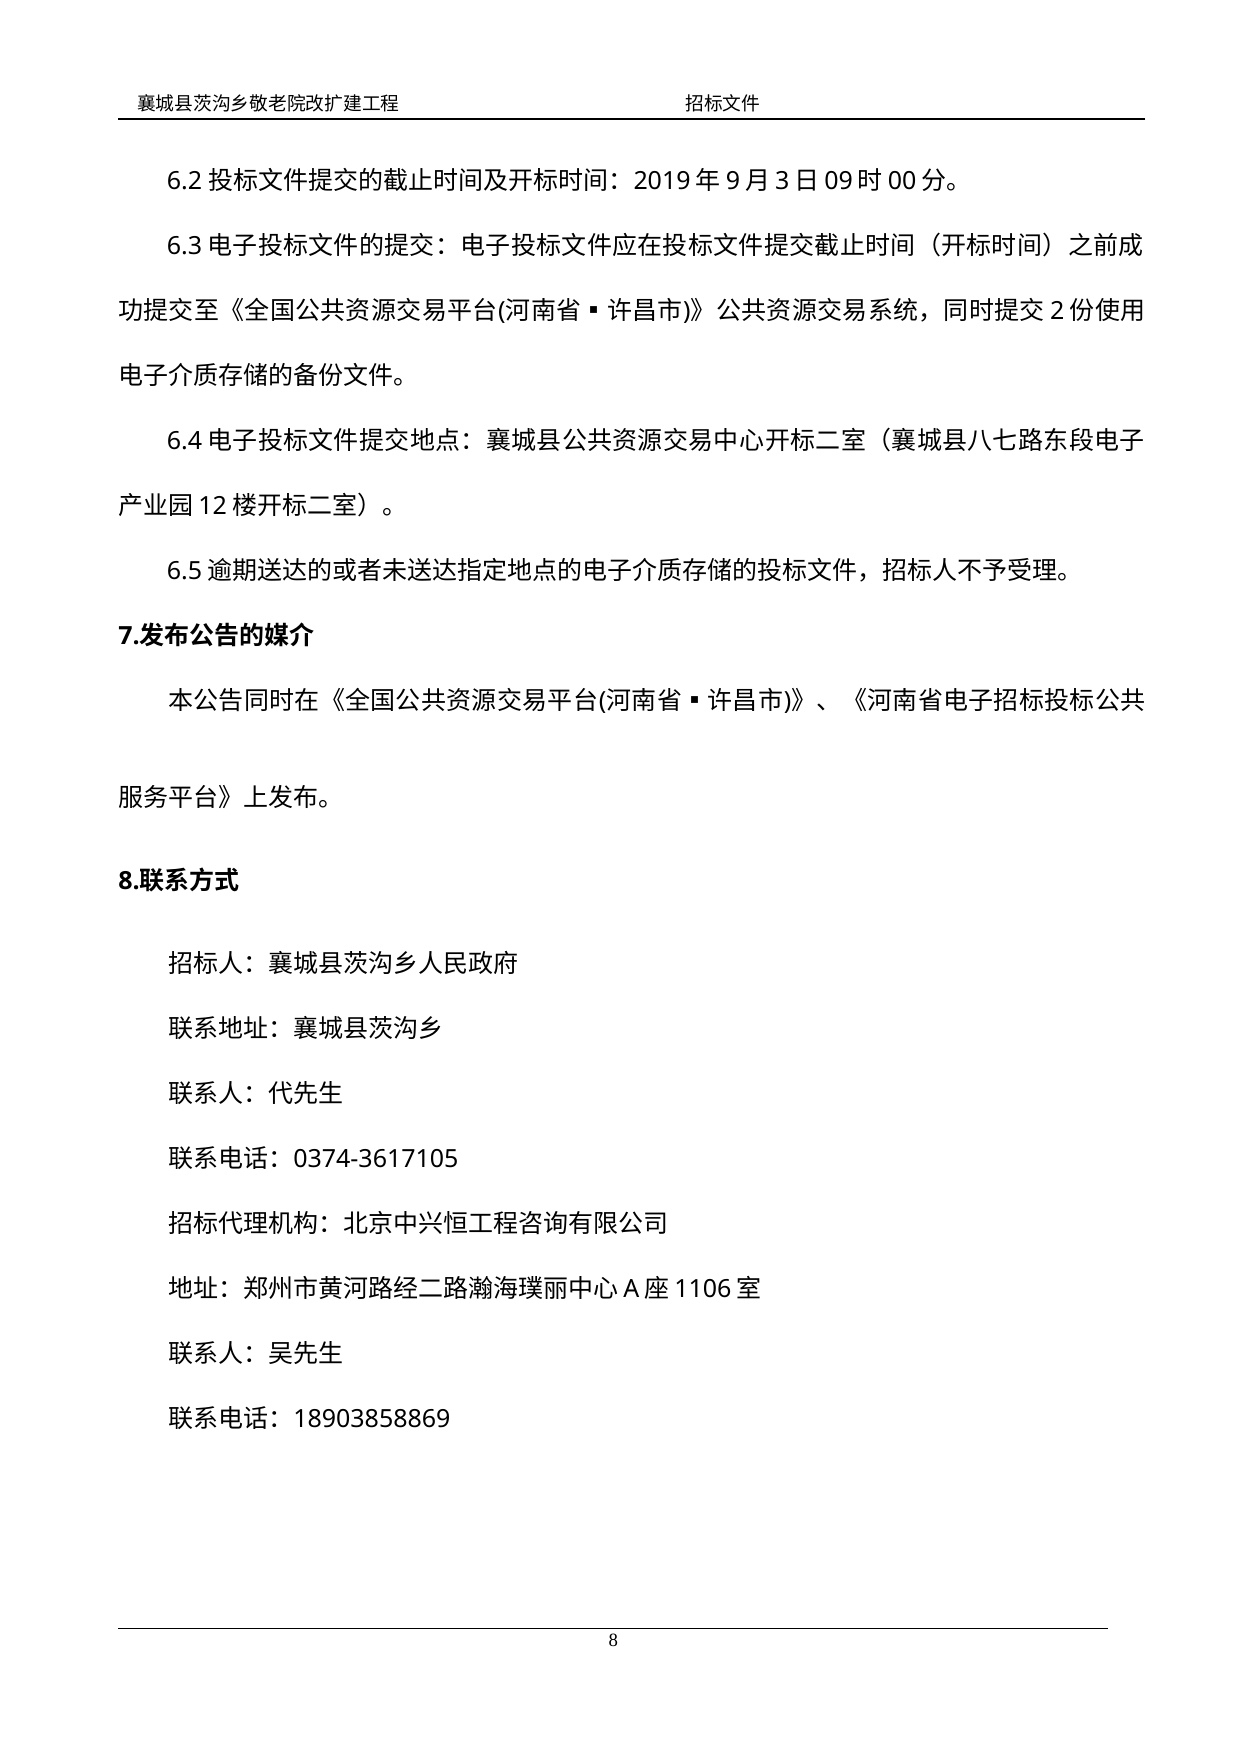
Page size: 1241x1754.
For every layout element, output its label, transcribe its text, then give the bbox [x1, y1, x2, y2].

text 6.2 投标文件提交的截止时间及开标时间：2019年9月3日09时00分。 [118, 146, 1145, 211]
text 联系电话：18903858869 [118, 1384, 1145, 1449]
text 联系人：代先生 [118, 1059, 1145, 1124]
text 6.5逾期送达的或者未送达指定地点的电子介质存储的投标文件，招标人不予受理。 [118, 536, 1145, 601]
text 招标代理机构：北京中兴恒工程咨询有限公司 [118, 1189, 1145, 1254]
text 本公告同时在《全国公共资源交易平台(河南省▪许昌市)》、《河南省电子招标投标公共服务平台》上发布。 [118, 666, 1145, 828]
text 联系人：吴先生 [118, 1319, 1145, 1384]
text 招标人：襄城县茨沟乡人民政府 [118, 929, 1145, 994]
text 6.4电子投标文件提交地点：襄城县公共资源交易中心开标二室（襄城县八七路东段电子产业园12楼开标二室）。 [118, 406, 1145, 536]
text 7.发布公告的媒介 [118, 601, 1145, 666]
text 6.3电子投标文件的提交：电子投标文件应在投标文件提交截止时间（开标时间）之前成功提交至《全国公共资源交易平台(河南省▪许昌市)》公共资源交易系统，同时提交2份使用电子介质存储的备份文件。 [118, 211, 1145, 406]
text 8.联系方式 [118, 846, 1145, 911]
text 地址：郑州市黄河路经二路瀚海璞丽中心A座1106室 [118, 1254, 1145, 1319]
text 联系地址：襄城县茨沟乡 [118, 994, 1145, 1059]
text 联系电话：0374-3617105 [118, 1124, 1145, 1189]
